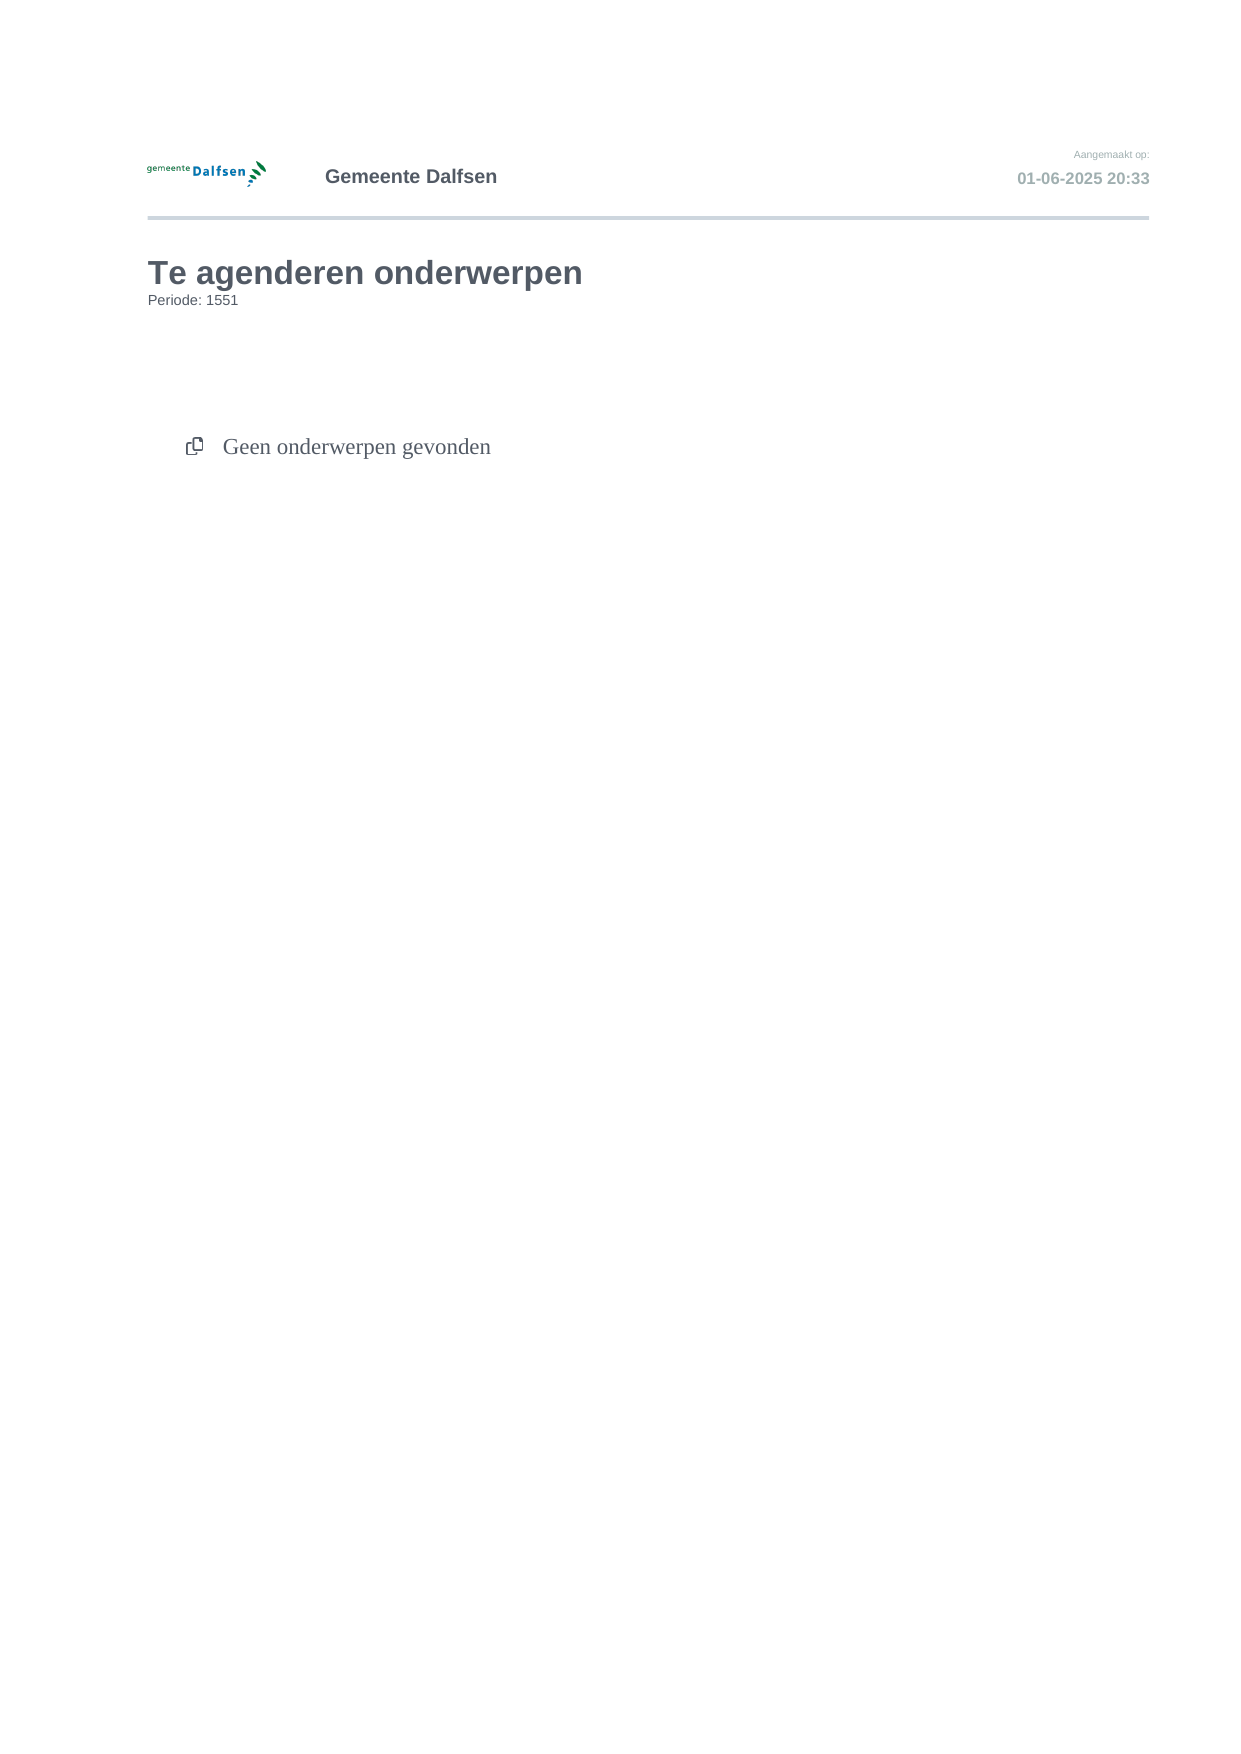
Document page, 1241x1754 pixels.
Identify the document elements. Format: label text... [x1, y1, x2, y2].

table_header Aangemaakt op: [727, 148, 1149, 161]
picture [147, 161, 266, 187]
table_cell Periode: 1551 [148, 292, 727, 325]
table_cell 01-06-2025 20:33 [727, 161, 1149, 188]
picture [186, 437, 203, 455]
picture [147, 216, 1150, 220]
table_header [148, 148, 325, 188]
table_header Gemeente Dalfsen [325, 148, 727, 188]
list Geen onderwerpen gevonden [185, 433, 1093, 459]
table_header Te agenderen onderwerpen [148, 245, 727, 292]
